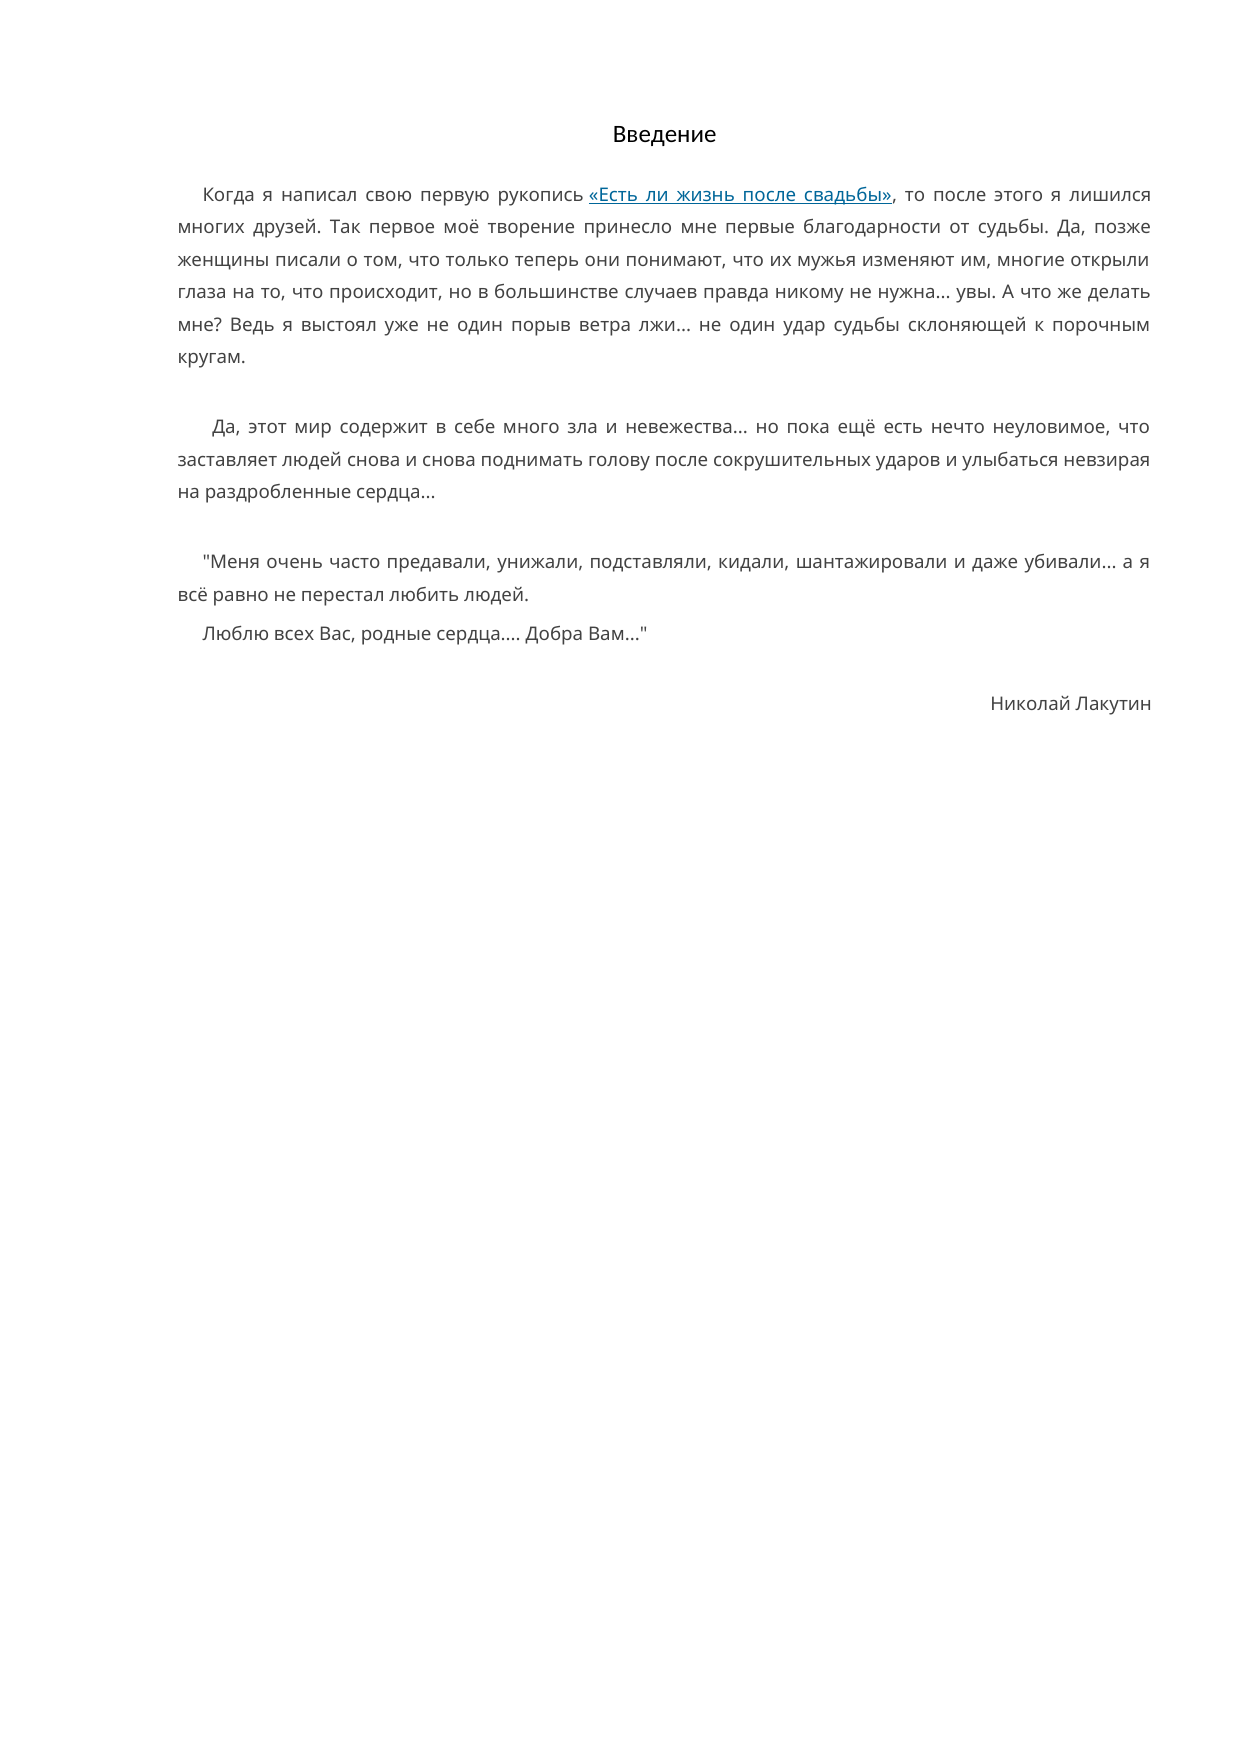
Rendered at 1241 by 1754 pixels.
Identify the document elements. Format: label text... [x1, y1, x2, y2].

text Когда я написал свою первую рукопись «Есть ли жизнь после свадьбы», то после этого я лишился многих друзей. Так первое моё творение принесло мне первые благодарности от судьбы. Да, позже женщины писали о том, что только теперь они понимают, что их мужья изменяют им, многие открыли глаза на то, что происходит, но в большинстве случаев правда никому не нужна... увы. А что же делать мне? Ведь я выстоял уже не один порыв ветра лжи... не один удар судьбы склоняющей к порочным кругам. [177, 174, 1152, 369]
text Да, этот мир содержит в себе много зла и невежества... но пока ещё есть нечто неуловимое, что заставляет людей снова и снова поднимать голову после сокрушительных ударов и улыбаться невзирая на раздробленные сердца... [177, 406, 1152, 504]
text Люблю всех Вас, родные сердца.... Добра Вам..." [177, 613, 1152, 646]
text "Меня очень часто предавали, унижали, подставляли, кидали, шантажировали и даже убивали... а я всё равно не перестал любить людей. [177, 541, 1152, 606]
text Введение [177, 118, 1152, 149]
text Николай Лакутин [177, 683, 1152, 716]
